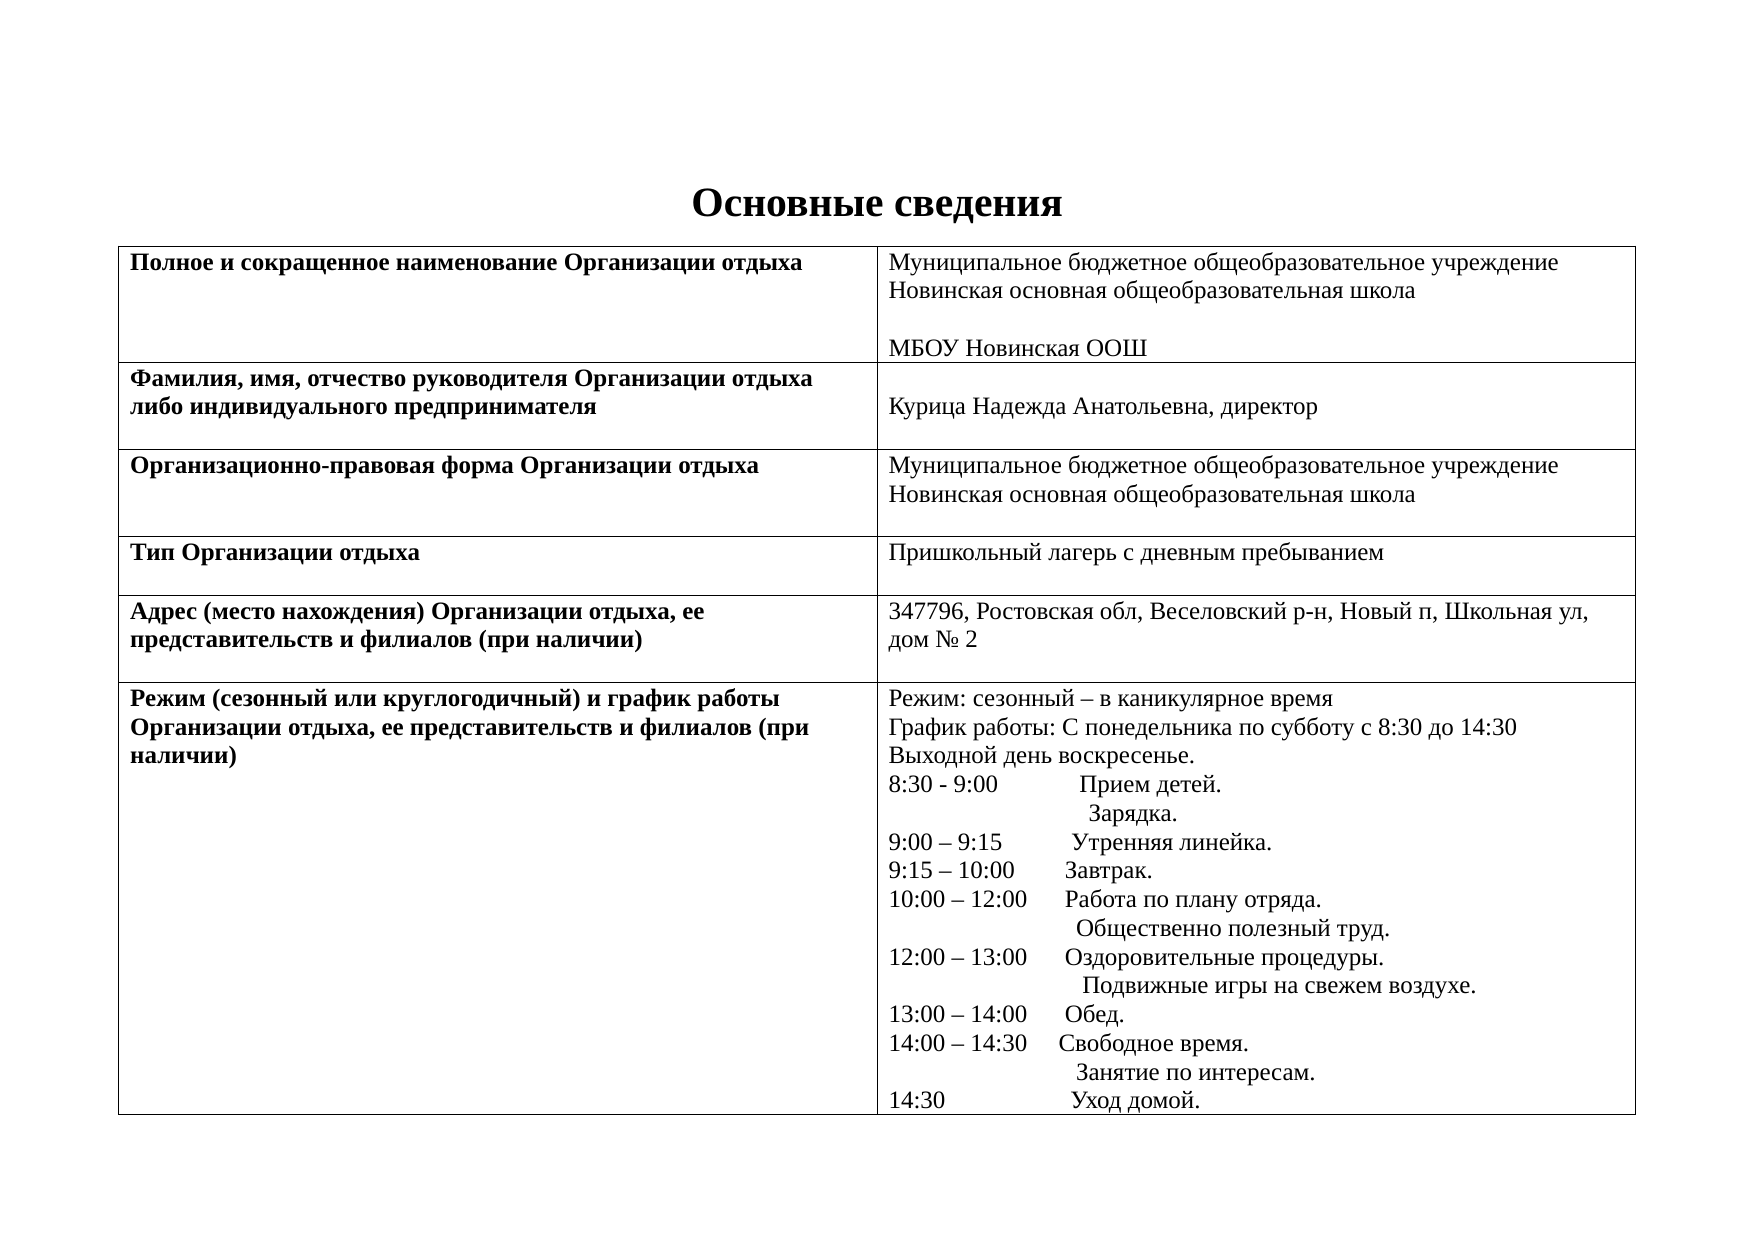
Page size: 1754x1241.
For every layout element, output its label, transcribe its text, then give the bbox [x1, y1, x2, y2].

text Основные сведения [118, 177, 1636, 225]
table_header Полное и сокращенное наименование Организации отдыха [119, 247, 877, 362]
table_cell Организационно-правовая форма Организации отдыха [119, 450, 877, 536]
table_cell Муниципальное бюджетное общеобразовательное учреждение Новинская основная общеобразовательная школа [878, 450, 1635, 536]
table_cell Тип Организации отдыха [119, 537, 877, 595]
table_cell Фамилия, имя, отчество руководителя Организации отдыха либо индивидуального предпринимателя [119, 363, 877, 449]
table_cell Режим: сезонный – в каникулярное время График работы: С понедельника по субботу с 8:30 до 14:30 Выходной день воскресенье. 8:30 - 9:00 Прием детей. Зарядка. 9:00 – 9:15 Утренняя линейка. 9:15 – 10:00 Завтрак. 10:00 – 12:00 Работа по плану отряда. Общественно полезный труд. 12:00 – 13:00 Оздоровительные процедуры. Подвижные игры на свежем воздухе. 13:00 – 14:00 Обед. 14:00 – 14:30 Свободное время. Занятие по интересам. 14:30 Уход домой. [878, 683, 1635, 1114]
table_cell 347796, Ростовская обл, Веселовский р-н, Новый п, Школьная ул, дом № 2 [878, 596, 1635, 682]
table_cell Пришкольный лагерь с дневным пребыванием [878, 537, 1635, 595]
table_cell Курица Надежда Анатольевна, директор [878, 363, 1635, 449]
table_cell Адрес (место нахождения) Организации отдыха, ее представительств и филиалов (при наличии) [119, 596, 877, 682]
table_cell Режим (сезонный или круглогодичный) и график работы Организации отдыха, ее представительств и филиалов (при наличии) [119, 683, 877, 1114]
table_header Муниципальное бюджетное общеобразовательное учреждение Новинская основная общеобразовательная школа МБОУ Новинская ООШ [878, 247, 1635, 362]
